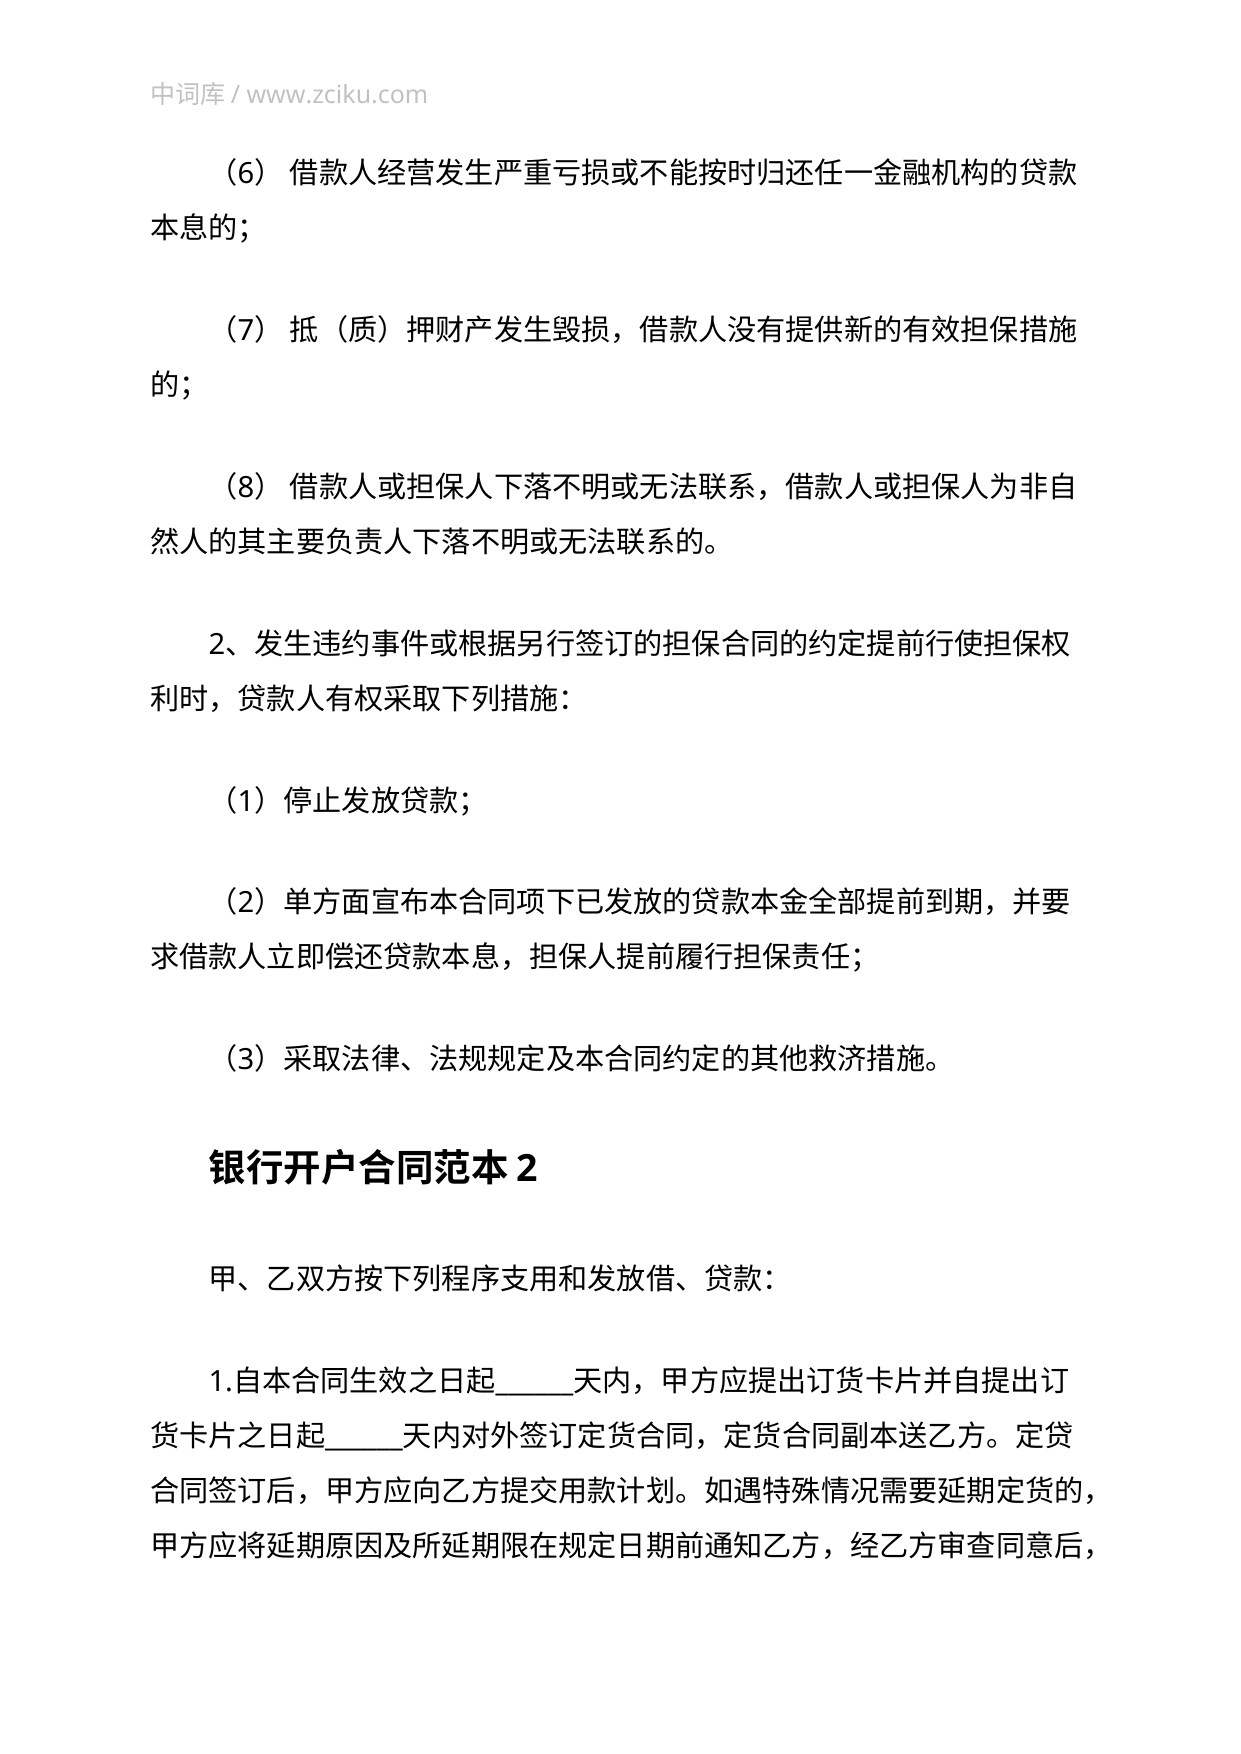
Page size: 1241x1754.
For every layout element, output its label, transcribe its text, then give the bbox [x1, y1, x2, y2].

text （8） 借款人或担保人下落不明或无法联系，借款人或担保人为非自然人的其主要负责人下落不明或无法联系的。 [150, 463, 1090, 561]
text （2）单方面宣布本合同项下已发放的贷款本金全部提前到期，并要求借款人立即偿还贷款本息，担保人提前履行担保责任； [150, 879, 1090, 976]
text （1）停止发放贷款； [150, 777, 1090, 819]
text （7） 抵（质）押财产发生毁损，借款人没有提供新的有效担保措施的； [150, 307, 1090, 404]
text （3）采取法律、法规规定及本合同约定的其他救济措施。 [150, 1036, 1090, 1078]
text 银行开户合同范本2 [150, 1138, 1090, 1192]
text 2、发生违约事件或根据另行签订的担保合同的约定提前行使担保权利时，贷款人有权采取下列措施： [150, 620, 1090, 718]
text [150, 1357, 1090, 1564]
text 甲、乙双方按下列程序支用和发放借、贷款： [150, 1255, 1090, 1298]
text （6） 借款人经营发生严重亏损或不能按时归还任一金融机构的贷款本息的； [150, 150, 1090, 247]
